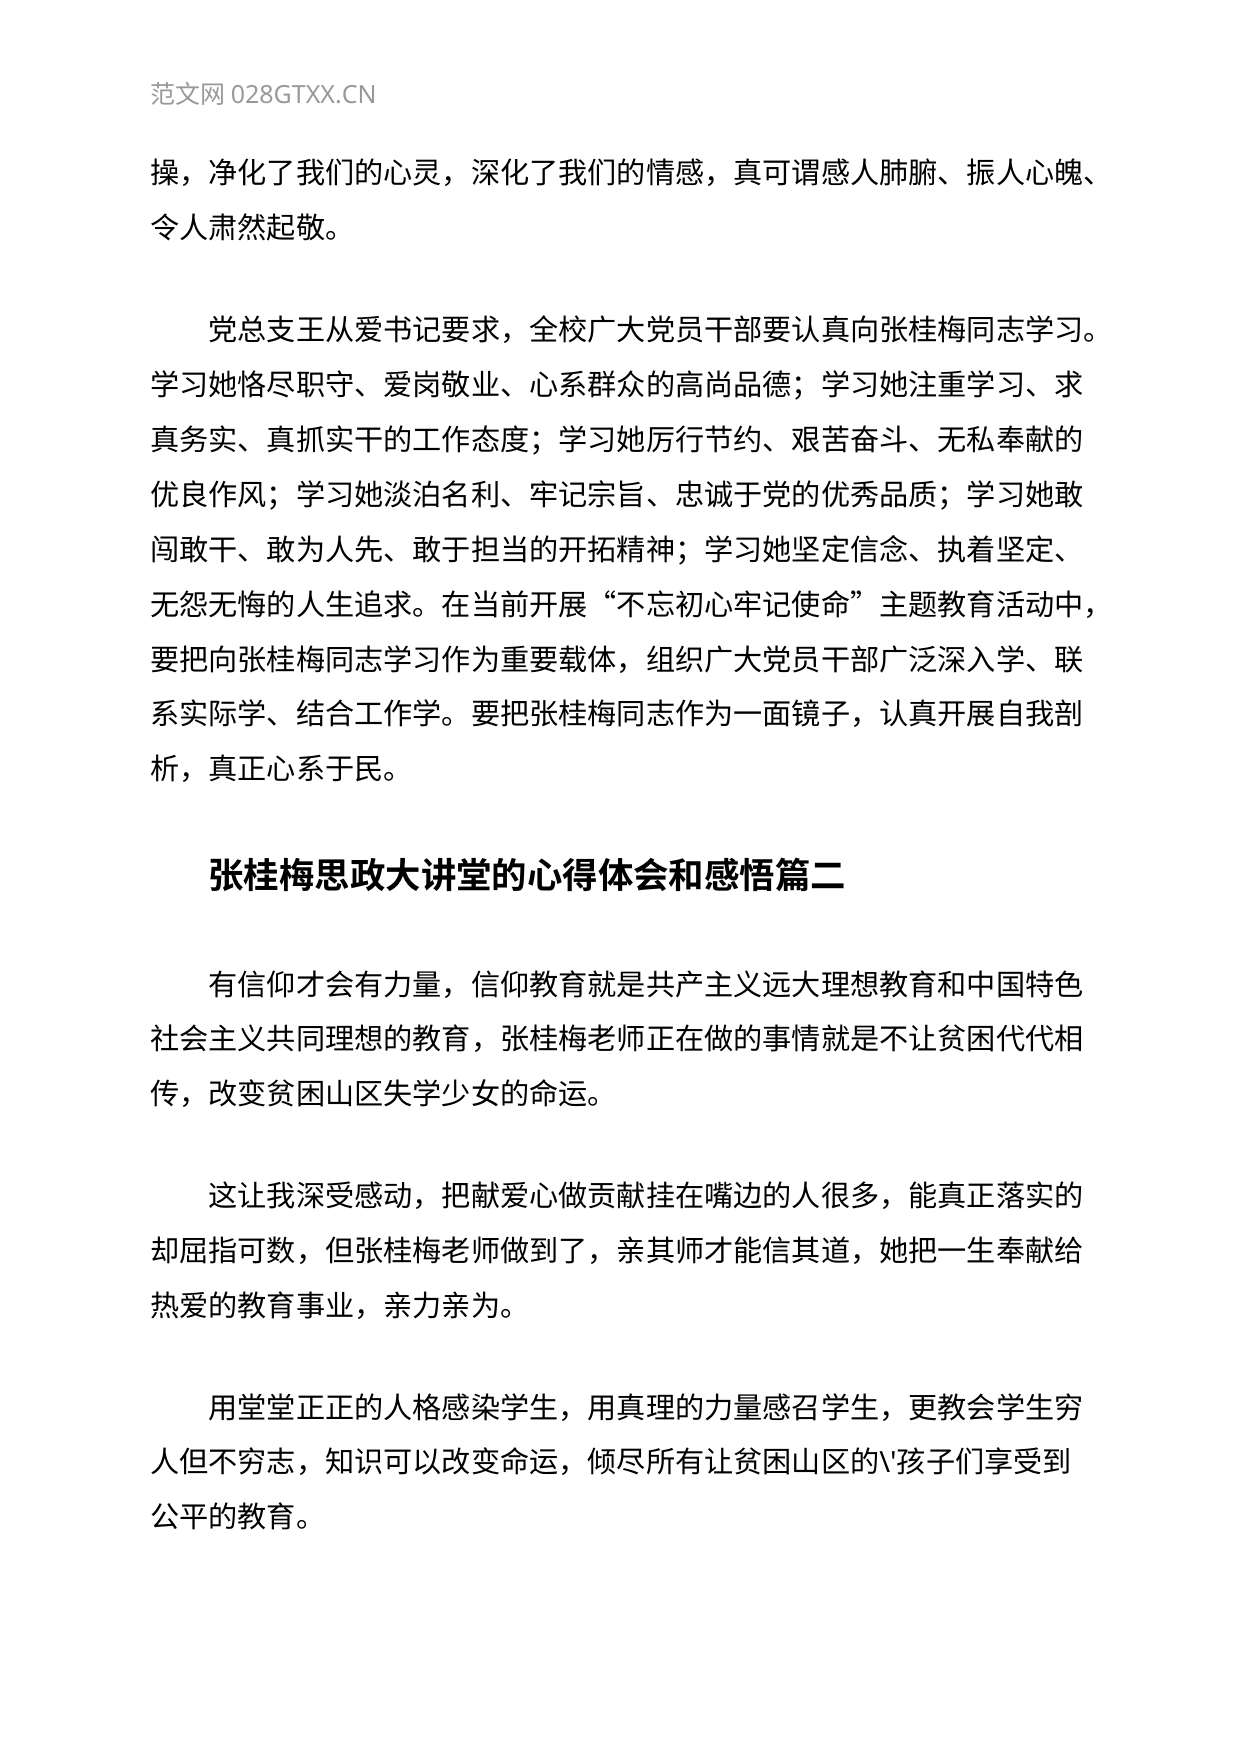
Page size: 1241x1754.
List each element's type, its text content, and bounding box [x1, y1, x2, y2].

text 用堂堂正正的人格感染学生，用真理的力量感召学生，更教会学生穷人但不穷志，知识可以改变命运，倾尽所有让贫困山区的\'孩子们享受到公平的教育。 [150, 1384, 1090, 1536]
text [150, 150, 1090, 247]
text 这让我深受感动，把献爱心做贡献挂在嘴边的人很多，能真正落实的却屈指可数，但张桂梅老师做到了，亲其师才能信其道，她把一生奉献给热爱的教育事业，亲力亲为。 [150, 1173, 1090, 1325]
text 有信仰才会有力量，信仰教育就是共产主义远大理想教育和中国特色社会主义共同理想的教育，张桂梅老师正在做的事情就是不让贫困代代相传，改变贫困山区失学少女的命运。 [150, 961, 1090, 1113]
text 党总支王从爱书记要求，全校广大党员干部要认真向张桂梅同志学习。学习她恪尽职守、爱岗敬业、心系群众的高尚品德；学习她注重学习、求真务实、真抓实干的工作态度；学习她厉行节约、艰苦奋斗、无私奉献的优良作风；学习她淡泊名利、牢记宗旨、忠诚于党的优秀品质；学习她敢闯敢干、敢为人先、敢于担当的开拓精神；学习她坚定信念、执着坚定、无怨无悔的人生追求。在当前开展“不忘初心牢记使命”主题教育活动中，要把向张桂梅同志学习作为重要载体，组织广大党员干部广泛深入学、联系实际学、结合工作学。要把张桂梅同志作为一面镜子，认真开展自我剖析，真正心系于民。 [150, 307, 1090, 788]
text 张桂梅思政大讲堂的心得体会和感悟篇二 [150, 848, 1090, 899]
